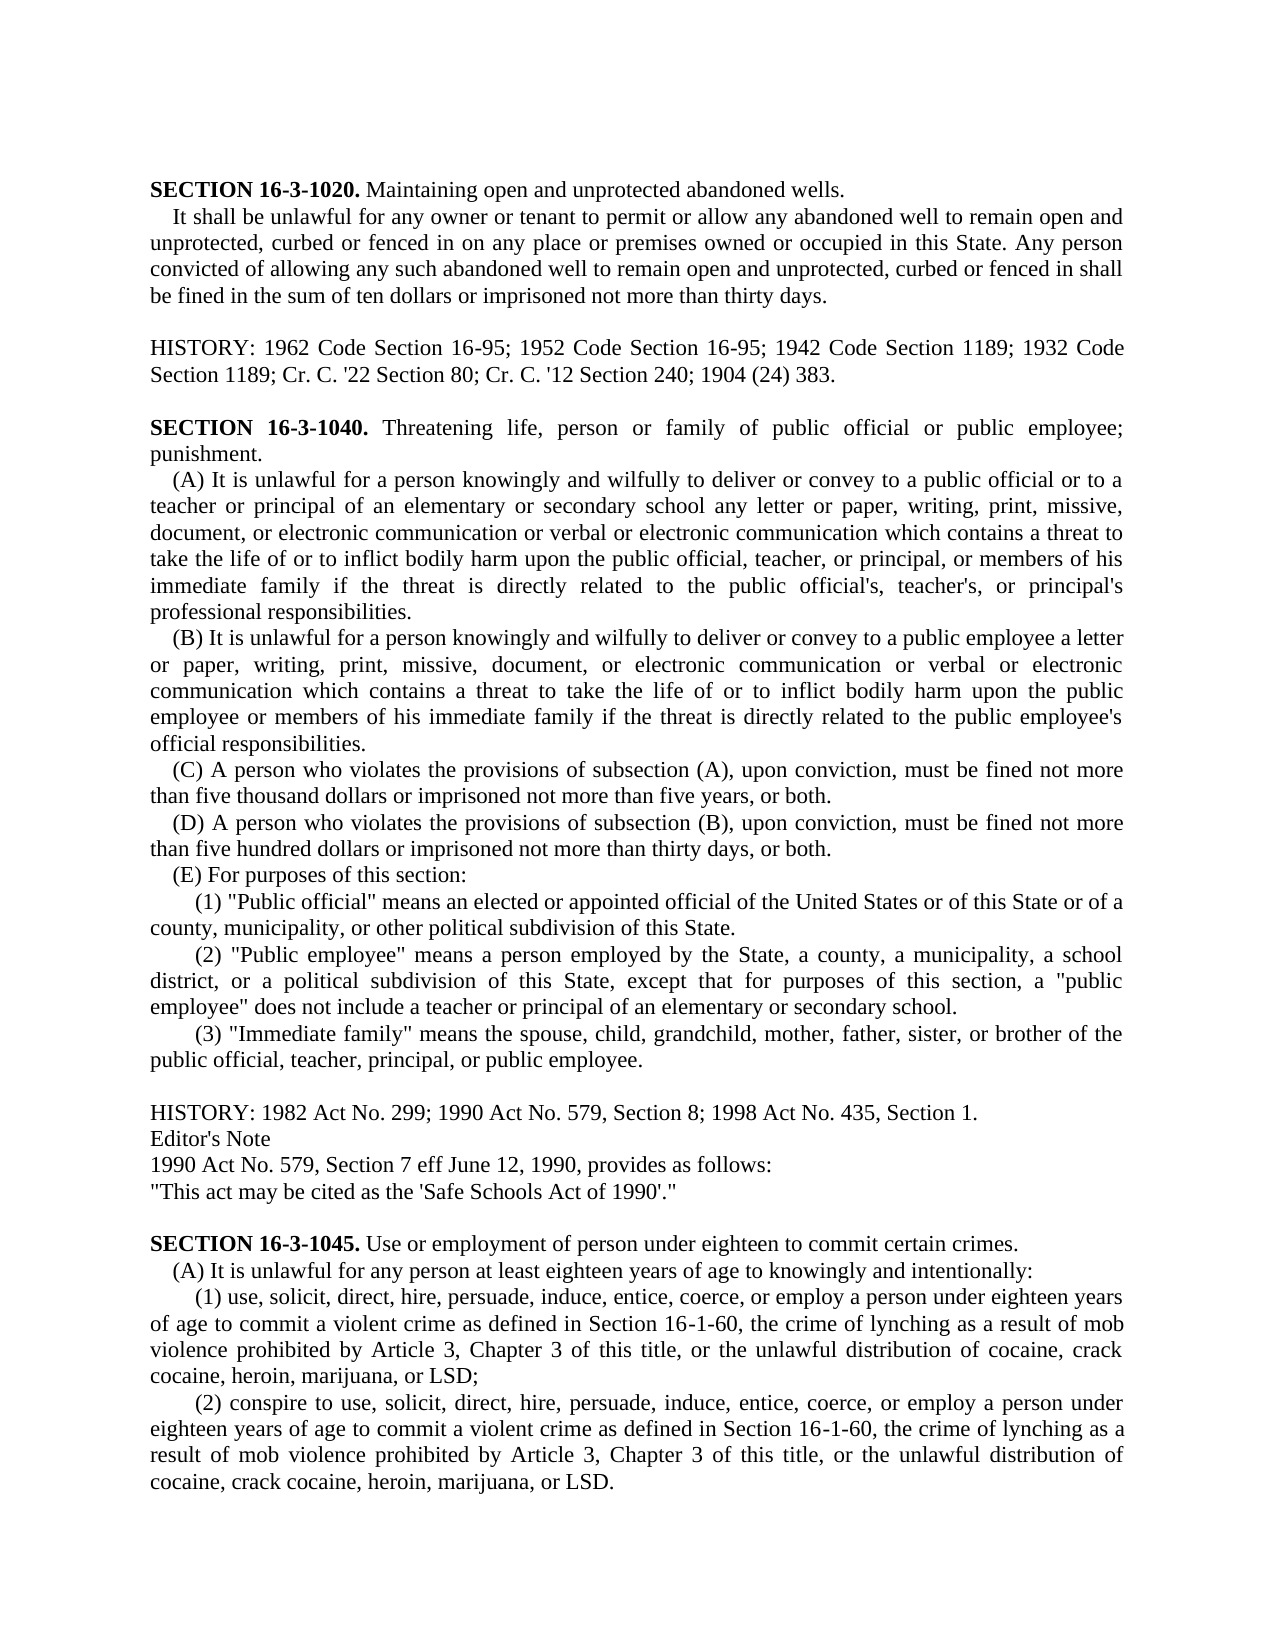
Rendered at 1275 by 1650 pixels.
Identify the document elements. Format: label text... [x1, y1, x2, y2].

text SECTION 16-3-1040. Threatening life, person or family of public official or public employee; punishment. [150, 413, 1125, 466]
text (A) It is unlawful for a person knowingly and wilfully to deliver or convey to a public official or to a teacher or principal of an elementary or secondary school any letter or paper, writing, print, missive, document, or electronic communication or verbal or electronic communication which contains a threat to take the life of or to inflict bodily harm upon the public official, teacher, or principal, or members of his immediate family if the threat is directly related to the public official's, teacher's, or principal's professional responsibilities. [150, 466, 1125, 624]
text 1990 Act No. 579, Section 7 eff June 12, 1990, provides as follows: [150, 1151, 1125, 1178]
text (1) "Public official" means an elected or appointed official of the United States or of this State or of a county, municipality, or other political subdivision of this State. [150, 888, 1125, 941]
text SECTION 16-3-1020. Maintaining open and unprotected abandoned wells. [150, 176, 1125, 203]
text HISTORY: 1982 Act No. 299; 1990 Act No. 579, Section 8; 1998 Act No. 435, Section 1. [150, 1099, 1125, 1125]
text (D) A person who violates the provisions of subsection (B), upon conviction, must be fined not more than five hundred dollars or imprisoned not more than thirty days, or both. [150, 809, 1125, 862]
text (3) "Immediate family" means the spouse, child, grandchild, mother, father, sister, or brother of the public official, teacher, principal, or public employee. [150, 1020, 1125, 1072]
text "This act may be cited as the 'Safe Schools Act of 1990'." [150, 1178, 1125, 1204]
text (2) "Public employee" means a person employed by the State, a county, a municipality, a school district, or a political subdivision of this State, except that for purposes of this section, a "public employee" does not include a teacher or principal of an elementary or secondary school. [150, 941, 1125, 1020]
text SECTION 16-3-1045. Use or employment of person under eighteen to commit certain crimes. [150, 1231, 1125, 1257]
text (2) conspire to use, solicit, direct, hire, persuade, induce, entice, coerce, or employ a person under eighteen years of age to commit a violent crime as defined in Section 16-1-60, the crime of lynching as a result of mob violence prohibited by Article 3, Chapter 3 of this title, or the unlawful distribution of cocaine, crack cocaine, heroin, marijuana, or LSD. [150, 1389, 1125, 1494]
text Editor's Note [150, 1125, 1125, 1151]
text (C) A person who violates the provisions of subsection (A), upon conviction, must be fined not more than five thousand dollars or imprisoned not more than five years, or both. [150, 756, 1125, 809]
text HISTORY: 1962 Code Section 16-95; 1952 Code Section 16-95; 1942 Code Section 1189; 1932 Code Section 1189; Cr. C. '22 Section 80; Cr. C. '12 Section 240; 1904 (24) 383. [150, 334, 1125, 387]
text (A) It is unlawful for any person at least eighteen years of age to knowingly and intentionally: [150, 1257, 1125, 1283]
text It shall be unlawful for any owner or tenant to permit or allow any abandoned well to remain open and unprotected, curbed or fenced in on any place or premises owned or occupied in this State. Any person convicted of allowing any such abandoned well to remain open and unprotected, curbed or fenced in shall be fined in the sum of ten dollars or imprisoned not more than thirty days. [150, 203, 1125, 308]
text (E) For purposes of this section: [150, 862, 1125, 888]
text (B) It is unlawful for a person knowingly and wilfully to deliver or convey to a public employee a letter or paper, writing, print, missive, document, or electronic communication or verbal or electronic communication which contains a threat to take the life of or to inflict bodily harm upon the public employee or members of his immediate family if the threat is directly related to the public employee's official responsibilities. [150, 624, 1125, 756]
text (1) use, solicit, direct, hire, persuade, induce, entice, coerce, or employ a person under eighteen years of age to commit a violent crime as defined in Section 16-1-60, the crime of lynching as a result of mob violence prohibited by Article 3, Chapter 3 of this title, or the unlawful distribution of cocaine, crack cocaine, heroin, marijuana, or LSD; [150, 1283, 1125, 1389]
